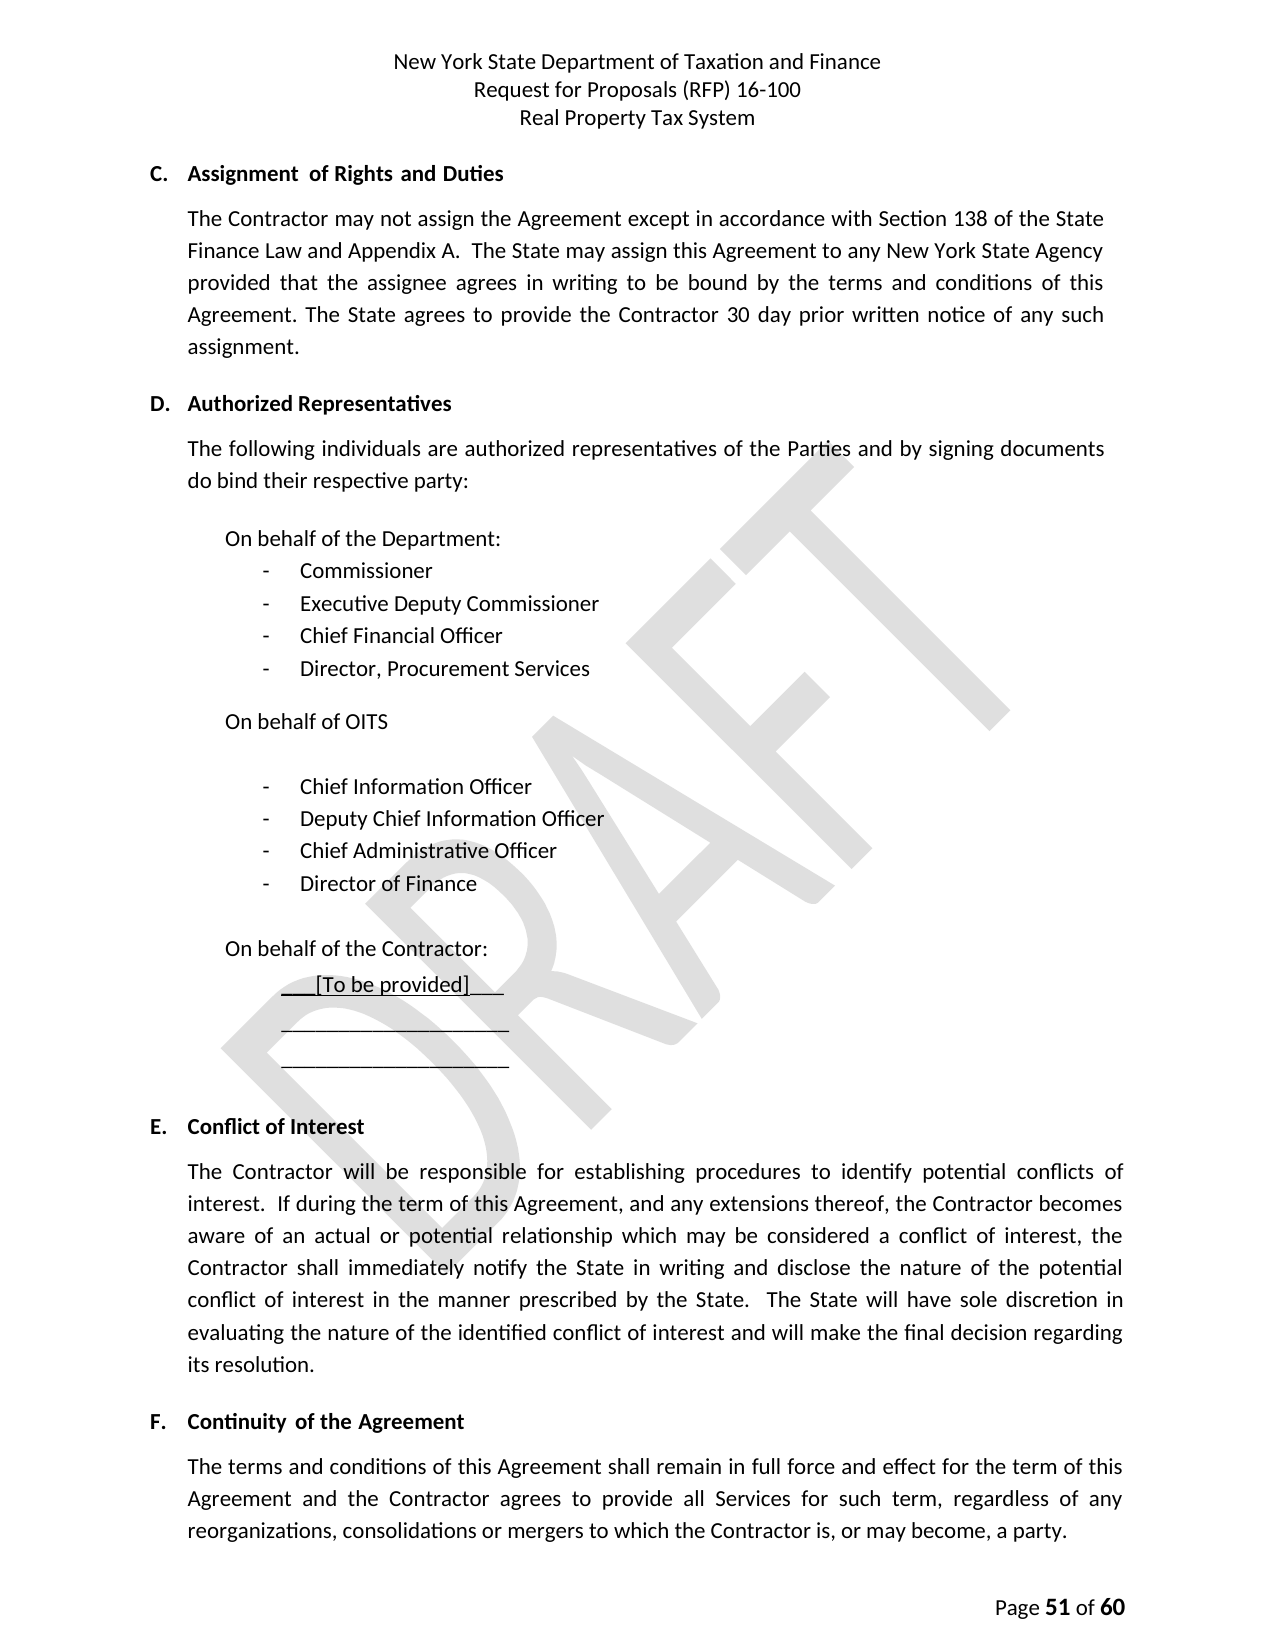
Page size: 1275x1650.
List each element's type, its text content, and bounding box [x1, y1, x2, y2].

text - Executive Deputy Commissioner [262, 589, 1106, 617]
text On behalf of OITS [225, 707, 1106, 735]
text ____________________ [281, 1007, 1125, 1035]
text The Contractor may not assign the Agreement except in accordance with Section 138 of the State Finance Law and Appendix A. The State may assign this Agreement to any New York State Agency provided that the assignee agrees in writing to be bound by the terms and conditions of this Agreement. The State agrees to provide the Contractor 30 day prior written notice of any such assignment. [187, 204, 1106, 360]
list Chief Administrative Officer [262, 836, 1125, 864]
text The following individuals are authorized representatives of the Parties and by signing documents do bind their respective party: [187, 434, 1106, 494]
list Conflict of Interest [150, 1112, 1125, 1140]
text - Director, Procurement Services [262, 654, 1106, 682]
text On behalf of the Contractor: [225, 934, 1106, 962]
list Continuity of the Agreement [150, 1407, 1125, 1435]
list Authorized Representatives [150, 389, 506, 418]
text ___[To be provided]___ [281, 971, 1125, 998]
text - Chief Financial Officer [262, 621, 1106, 649]
list Director of Finance [262, 869, 1106, 897]
text The Contractor will be responsible for establishing procedures to identify potential conflicts of interest. If during the term of this Agreement, and any extensions thereof, the Contractor becomes aware of an actual or potential relationship which may be considered a conflict of interest, the Contractor shall immediately notify the State in writing and disclose the nature of the potential conflict of interest in the manner prescribed by the State. The State will have sole discretion in evaluating the nature of the identified conflict of interest and will make the final decision regarding its resolution. [187, 1157, 1125, 1378]
list Chief Information Officer [262, 772, 1125, 800]
list Assignment of Rights and Duties [150, 159, 1125, 187]
text On behalf of the Department: [225, 524, 1106, 552]
text ____________________ [281, 1043, 1125, 1071]
text - Commissioner [262, 556, 1106, 584]
list Deputy Chief Information Officer [262, 804, 1125, 832]
text The terms and conditions of this Agreement shall remain in full force and effect for the term of this Agreement and the Contractor agrees to provide all Services for such term, regardless of any reorganizations, consolidations or mergers to which the Contractor is, or may become, a party. [187, 1452, 1125, 1544]
